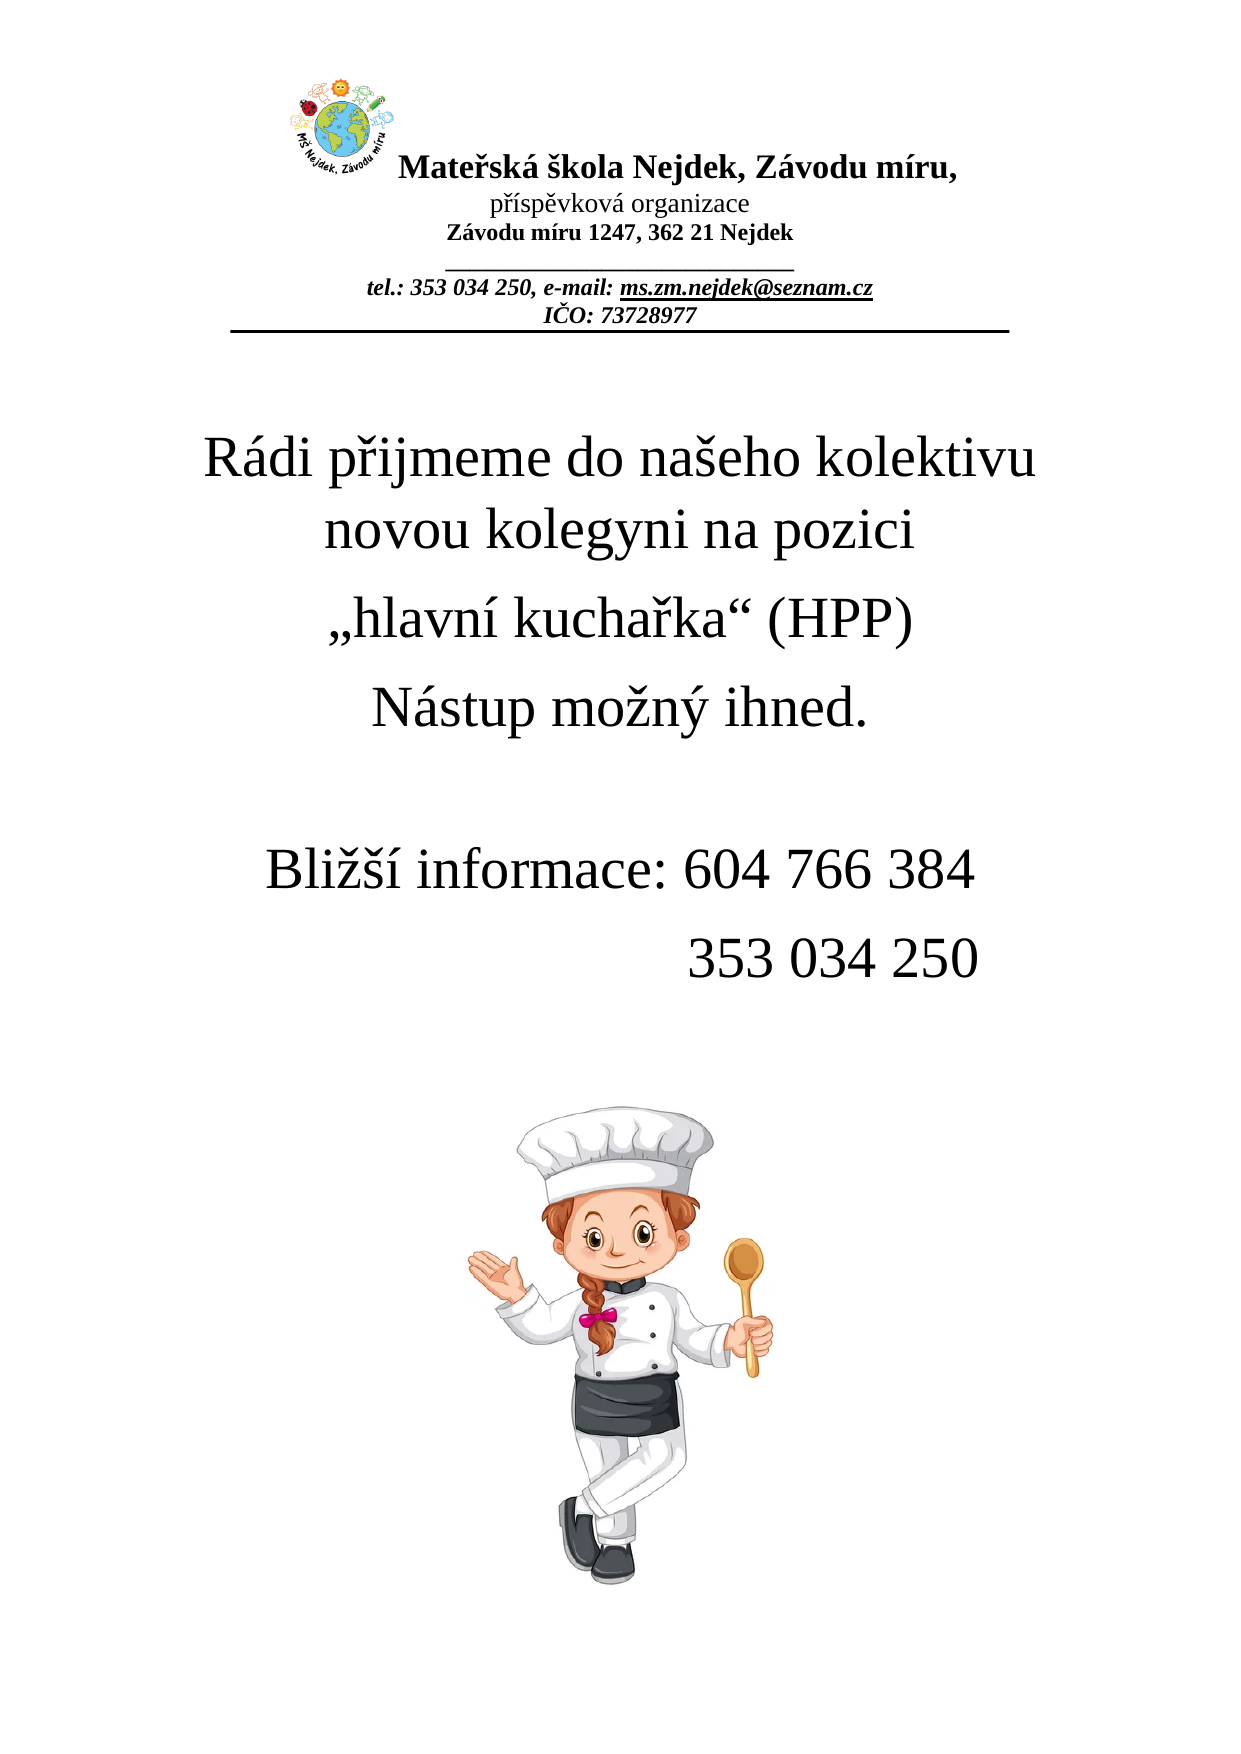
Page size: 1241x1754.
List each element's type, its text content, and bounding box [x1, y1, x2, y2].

text „hlavní kuchařka“ (HPP) [148, 583, 1093, 650]
text Nástup možný ihned. [148, 672, 1093, 739]
text Bližší informace: 604 766 384 [148, 761, 1093, 901]
picture [461, 1101, 779, 1590]
text Rádi přijmeme do našeho kolektivu novou kolegyni na pozici [148, 422, 1093, 561]
text 353 034 250 [148, 923, 1093, 990]
